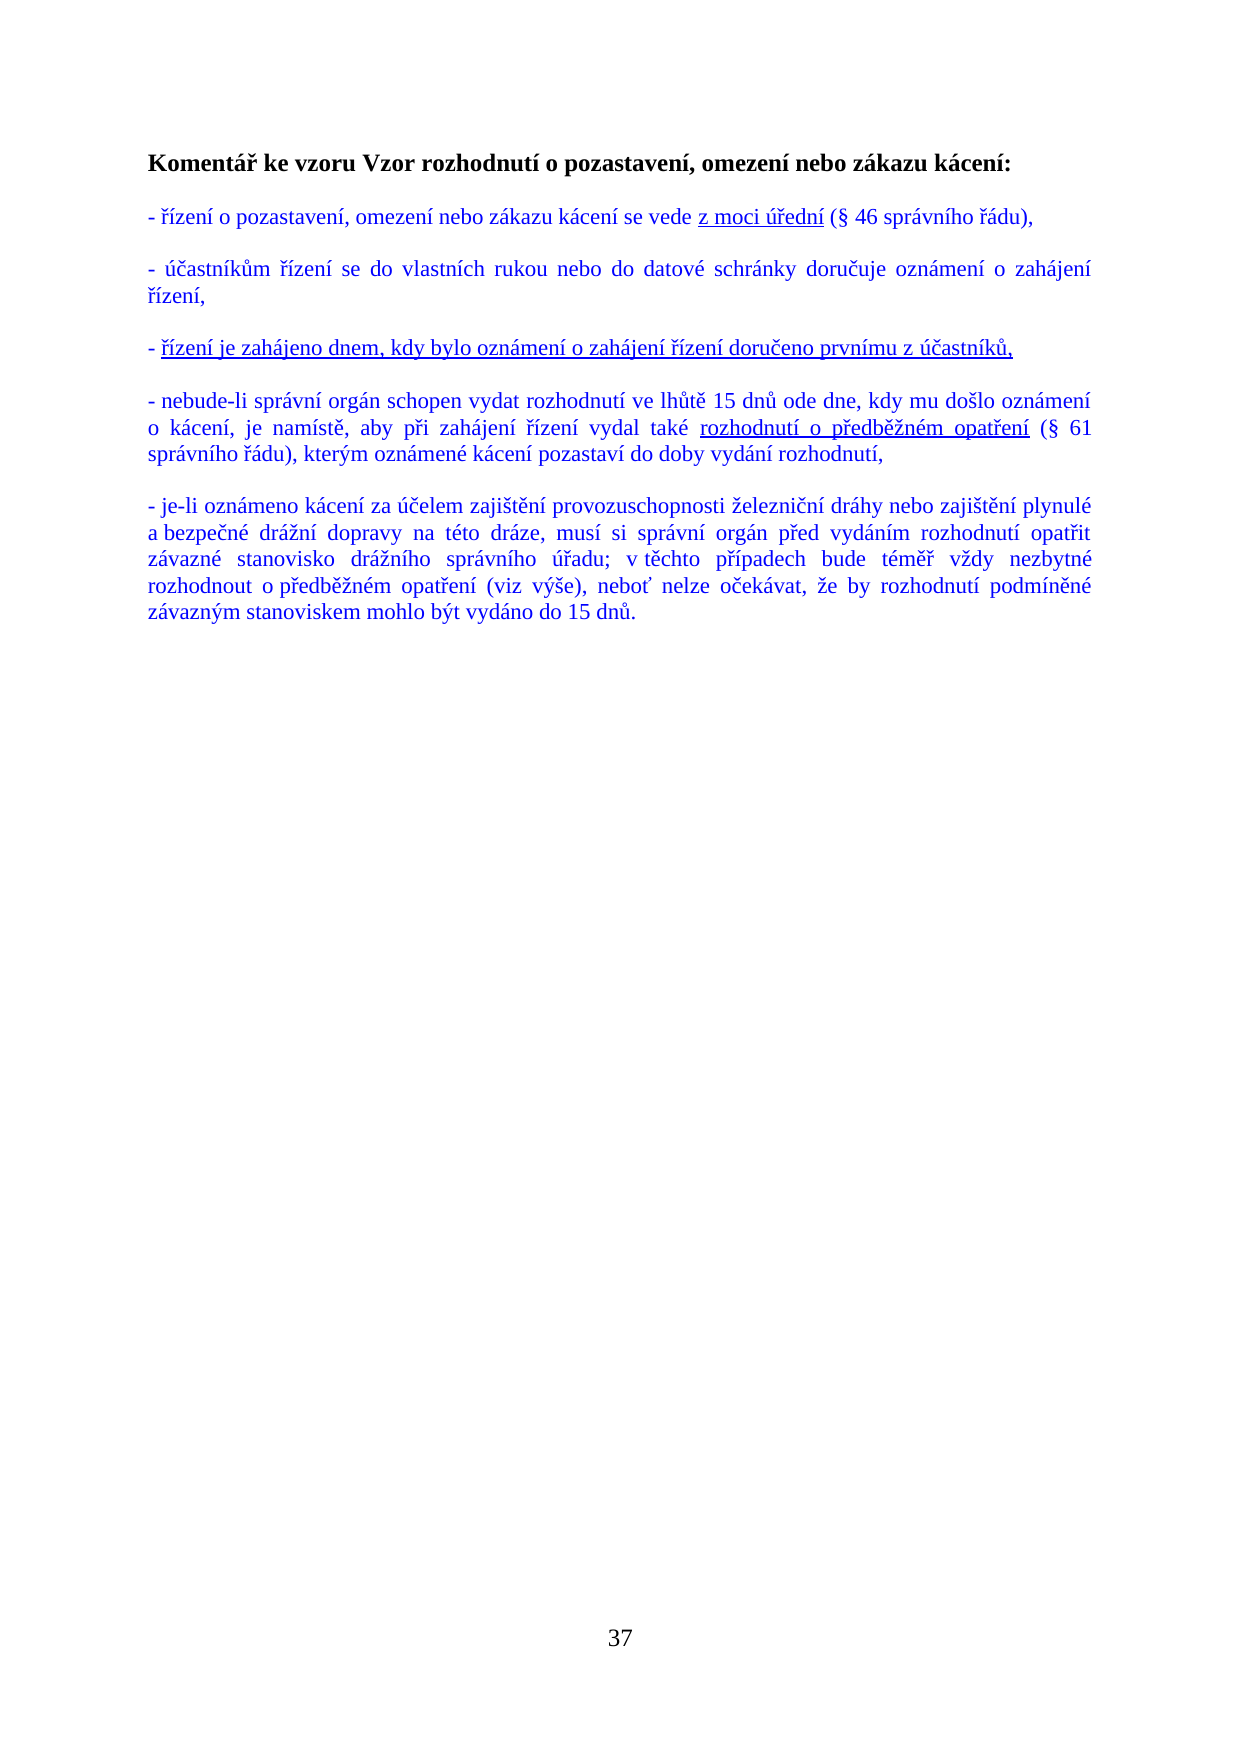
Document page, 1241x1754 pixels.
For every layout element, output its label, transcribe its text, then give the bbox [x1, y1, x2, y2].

text - řízení je zahájeno dnem, kdy bylo oznámení o zahájení řízení doručeno prvnímu z účastníků, [148, 334, 1093, 361]
text - účastníkům řízení se do vlastních rukou nebo do datové schránky doručuje oznámení o zahájení řízení, [148, 255, 1093, 308]
text - nebude-li správní orgán schopen vydat rozhodnutí ve lhůtě 15 dnů ode dne, kdy mu došlo oznámení o kácení, je namístě, aby při zahájení řízení vydal také rozhodnutí o předběžném opatření (§ 61 správního řádu), kterým oznámené kácení pozastaví do doby vydání rozhodnutí, [148, 387, 1093, 466]
text Komentář ke vzoru Vzor rozhodnutí o pozastavení, omezení nebo zákazu kácení: [148, 148, 1093, 176]
text - je-li oznámeno kácení za účelem zajištění provozuschopnosti železniční dráhy nebo zajištění plynulé a bezpečné drážní dopravy na této dráze, musí si správní orgán před vydáním rozhodnutí opatřit závazné stanovisko drážního správního úřadu; v těchto případech bude téměř vždy nezbytné rozhodnout o předběžném opatření (viz výše), neboť nelze očekávat, že by rozhodnutí podmíněné závazným stanoviskem mohlo být vydáno do 15 dnů. [148, 493, 1093, 624]
text - řízení o pozastavení, omezení nebo zákazu kácení se vede z moci úřední (§ 46 správního řádu), [148, 203, 1093, 229]
